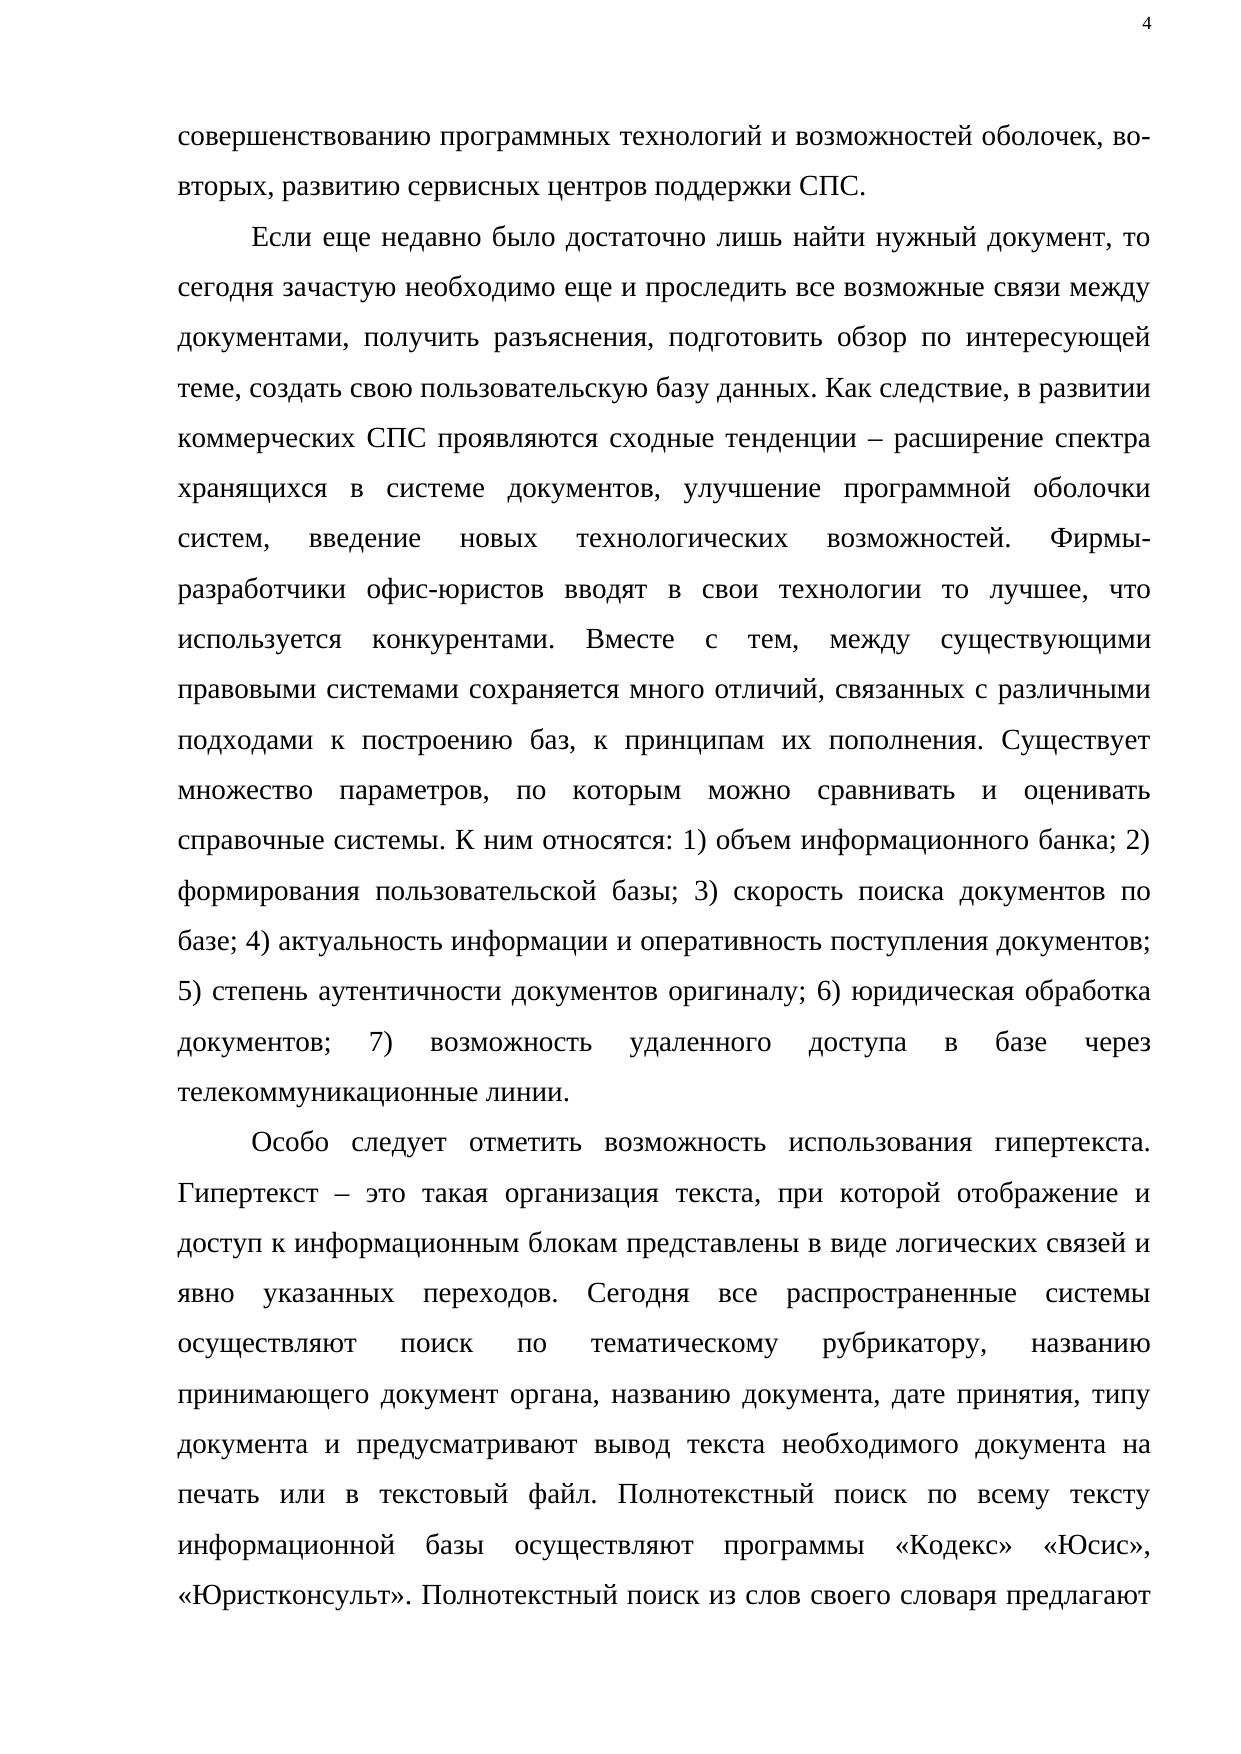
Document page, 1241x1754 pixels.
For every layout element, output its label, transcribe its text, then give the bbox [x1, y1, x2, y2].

text Если еще недавно было достаточно лишь найти нужный документ, то сегодня зачастую необходимо еще и проследить все возможные связи между документами, получить разъяснения, подготовить обзор по интересующей теме, создать свою пользовательскую базу данных. Как следствие, в развитии коммерческих СПС проявляются сходные тенденции – расширение спектра хранящихся в системе документов, улучшение программной оболочки систем, введение новых технологических возможностей. Фирмы-разработчики офис-юристов вводят в свои технологии то лучшее, что используется конкурентами. Вместе с тем, между существующими правовыми системами сохраняется много отличий, связанных с различными подходами к построению баз, к принципам их пополнения. Существует множество параметров, по которым можно сравнивать и оценивать справочные системы. К ним относятся: 1) объем информационного банка; 2) формирования пользовательской базы; 3) скорость поиска документов по базе; 4) актуальность информации и оперативность поступления документов; 5) степень аутентичности документов оригиналу; 6) юридическая обработка документов; 7) возможность удаленного доступа в базе через телекоммуникационные линии. [177, 219, 1152, 1108]
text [177, 1124, 1152, 1611]
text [177, 118, 1152, 202]
